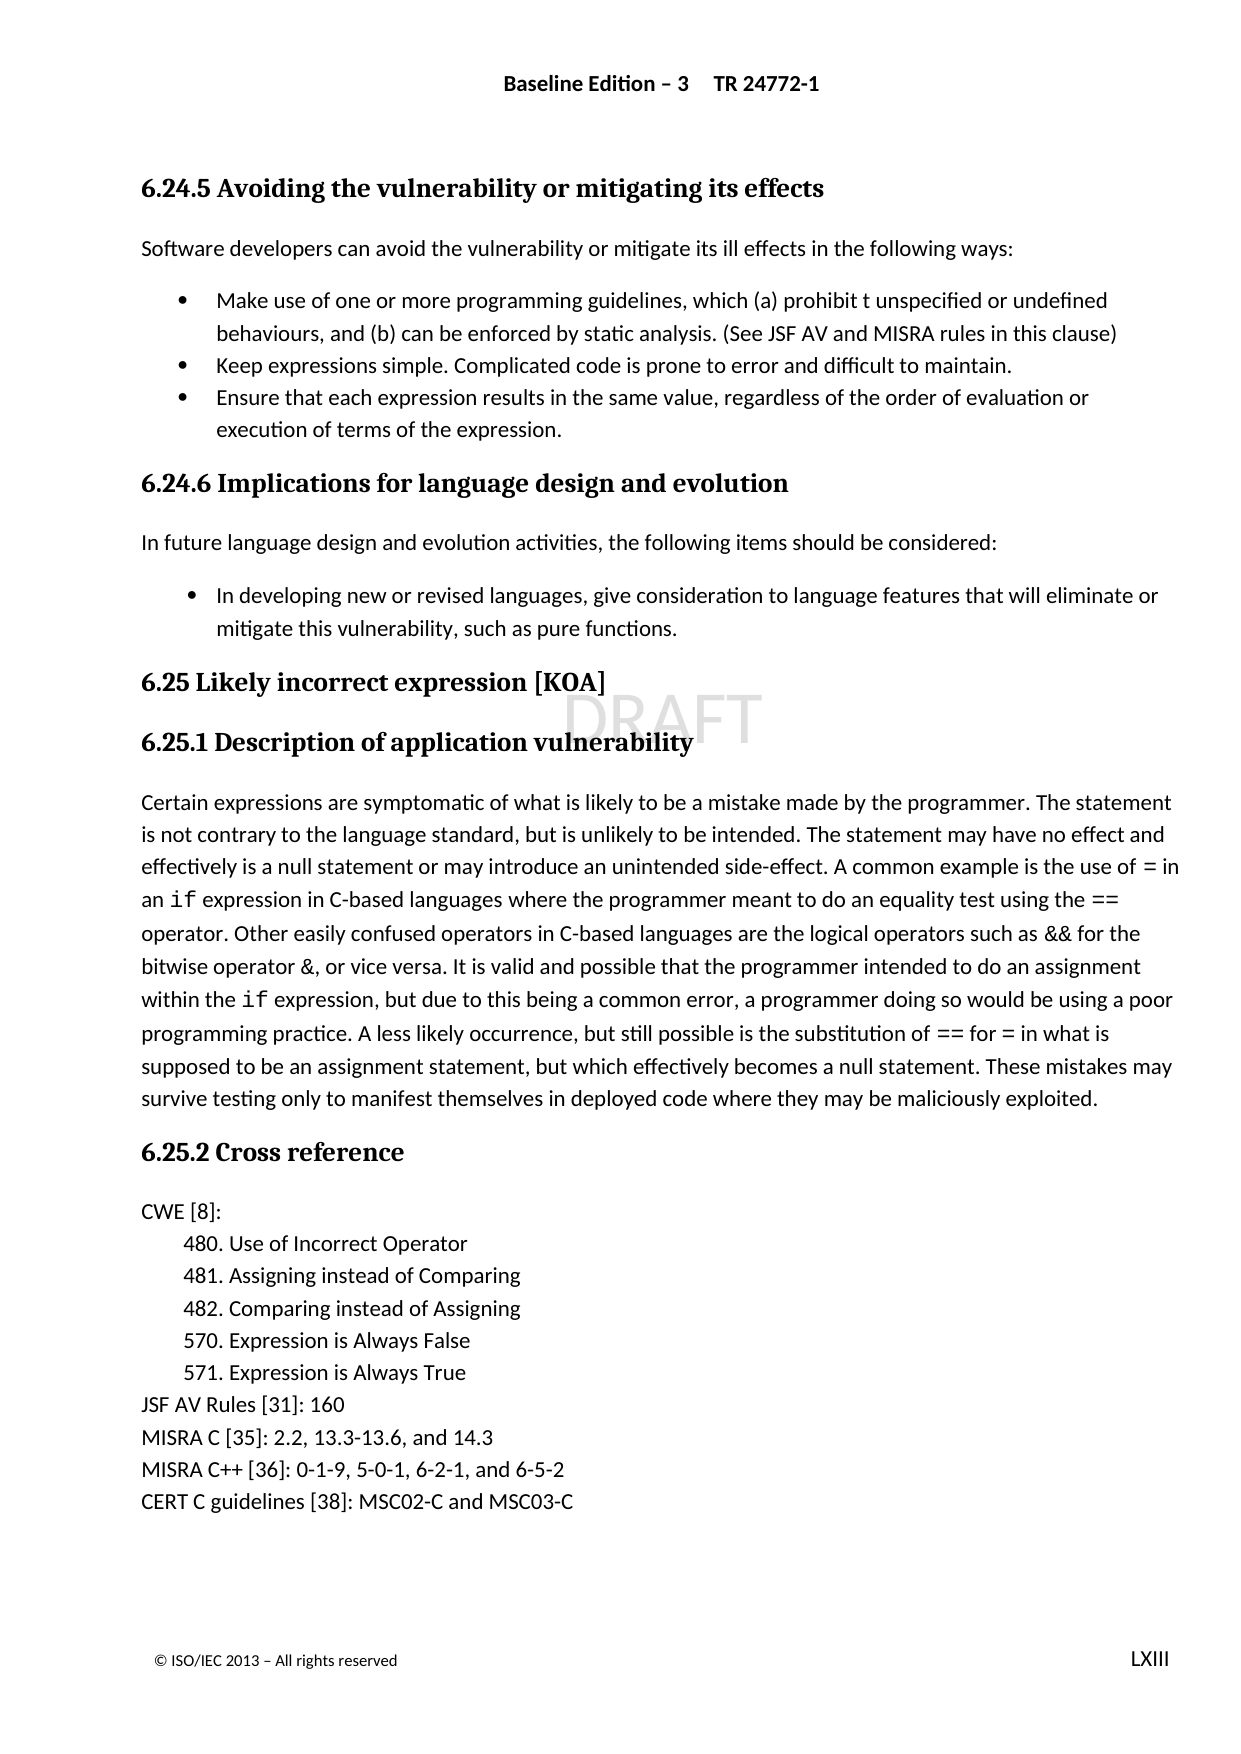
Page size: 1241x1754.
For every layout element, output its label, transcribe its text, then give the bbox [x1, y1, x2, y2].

text 481. Assigning instead of Comparing [183, 1262, 1182, 1290]
text MISRA C [35]: 2.2, 13.3-13.6, and 14.3 [141, 1423, 1182, 1451]
text 482. Comparing instead of Assigning [183, 1294, 1182, 1322]
text 570. Expression is Always False [183, 1326, 1182, 1354]
subtitle 6.24.6 Implications for language design and evolution [141, 468, 1182, 499]
subtitle 6.25.2 Cross reference [141, 1137, 1182, 1168]
text In future language design and evolution activities, the following items should be considered: [141, 528, 1182, 557]
text MISRA C++ [36]: 0-1-9, 5-0-1, 6-2-1, and 6-5-2 [141, 1455, 1182, 1483]
text Certain expressions are symptomatic of what is likely to be a mistake made by the programmer. The statement is not contrary to the language standard, but is unlikely to be intended. The statement may have no effect and effectively is a null statement or may introduce an unintended side-effect. A common example is the use of = in an if expression in C-based languages where the programmer meant to do an equality test using the == operator. Other easily confused operators in C-based languages are the logical operators such as && for the bitwise operator &, or vice versa. It is valid and possible that the programmer intended to do an assignment within the if expression, but due to this being a common error, a programmer doing so would be using a poor programming practice. A less likely occurrence, but still possible is the substitution of == for = in what is supposed to be an assignment statement, but which effectively becomes a null statement. These mistakes may survive testing only to manifest themselves in deployed code where they may be maliciously exploited. [141, 788, 1182, 1112]
text CWE [8]: [141, 1197, 1182, 1225]
list Make use of one or more programming guidelines, which (a) prohibit t unspecified or undefined behaviours, and (b) can be enforced by static analysis. (See JSF AV and MISRA rules in this clause) [178, 287, 1182, 347]
text JSF AV Rules [31]: 160 [141, 1390, 1182, 1418]
subtitle 6.25.1 Description of application vulnerability [141, 727, 1182, 759]
text 480. Use of Incorrect Operator [183, 1229, 1182, 1257]
subtitle 6.25 Likely incorrect expression [KOA] [141, 667, 1182, 698]
list Keep expressions simple. Complicated code is prone to error and difficult to maintain. [178, 351, 1182, 379]
text 571. Expression is Always True [183, 1358, 1182, 1386]
list Ensure that each expression results in the same value, regardless of the order of evaluation or execution of terms of the expression. [178, 383, 1182, 443]
list In developing new or revised languages, give consideration to language features that will eliminate or mitigate this vulnerability, such as pure functions. [188, 582, 1182, 642]
subtitle 6.24.5 Avoiding the vulnerability or mitigating its effects [141, 173, 1182, 205]
text CERT C guidelines [38]: MSC02-C and MSC03-C [141, 1487, 1182, 1515]
text Software developers can avoid the vulnerability or mitigate its ill effects in the following ways: [141, 234, 1182, 262]
